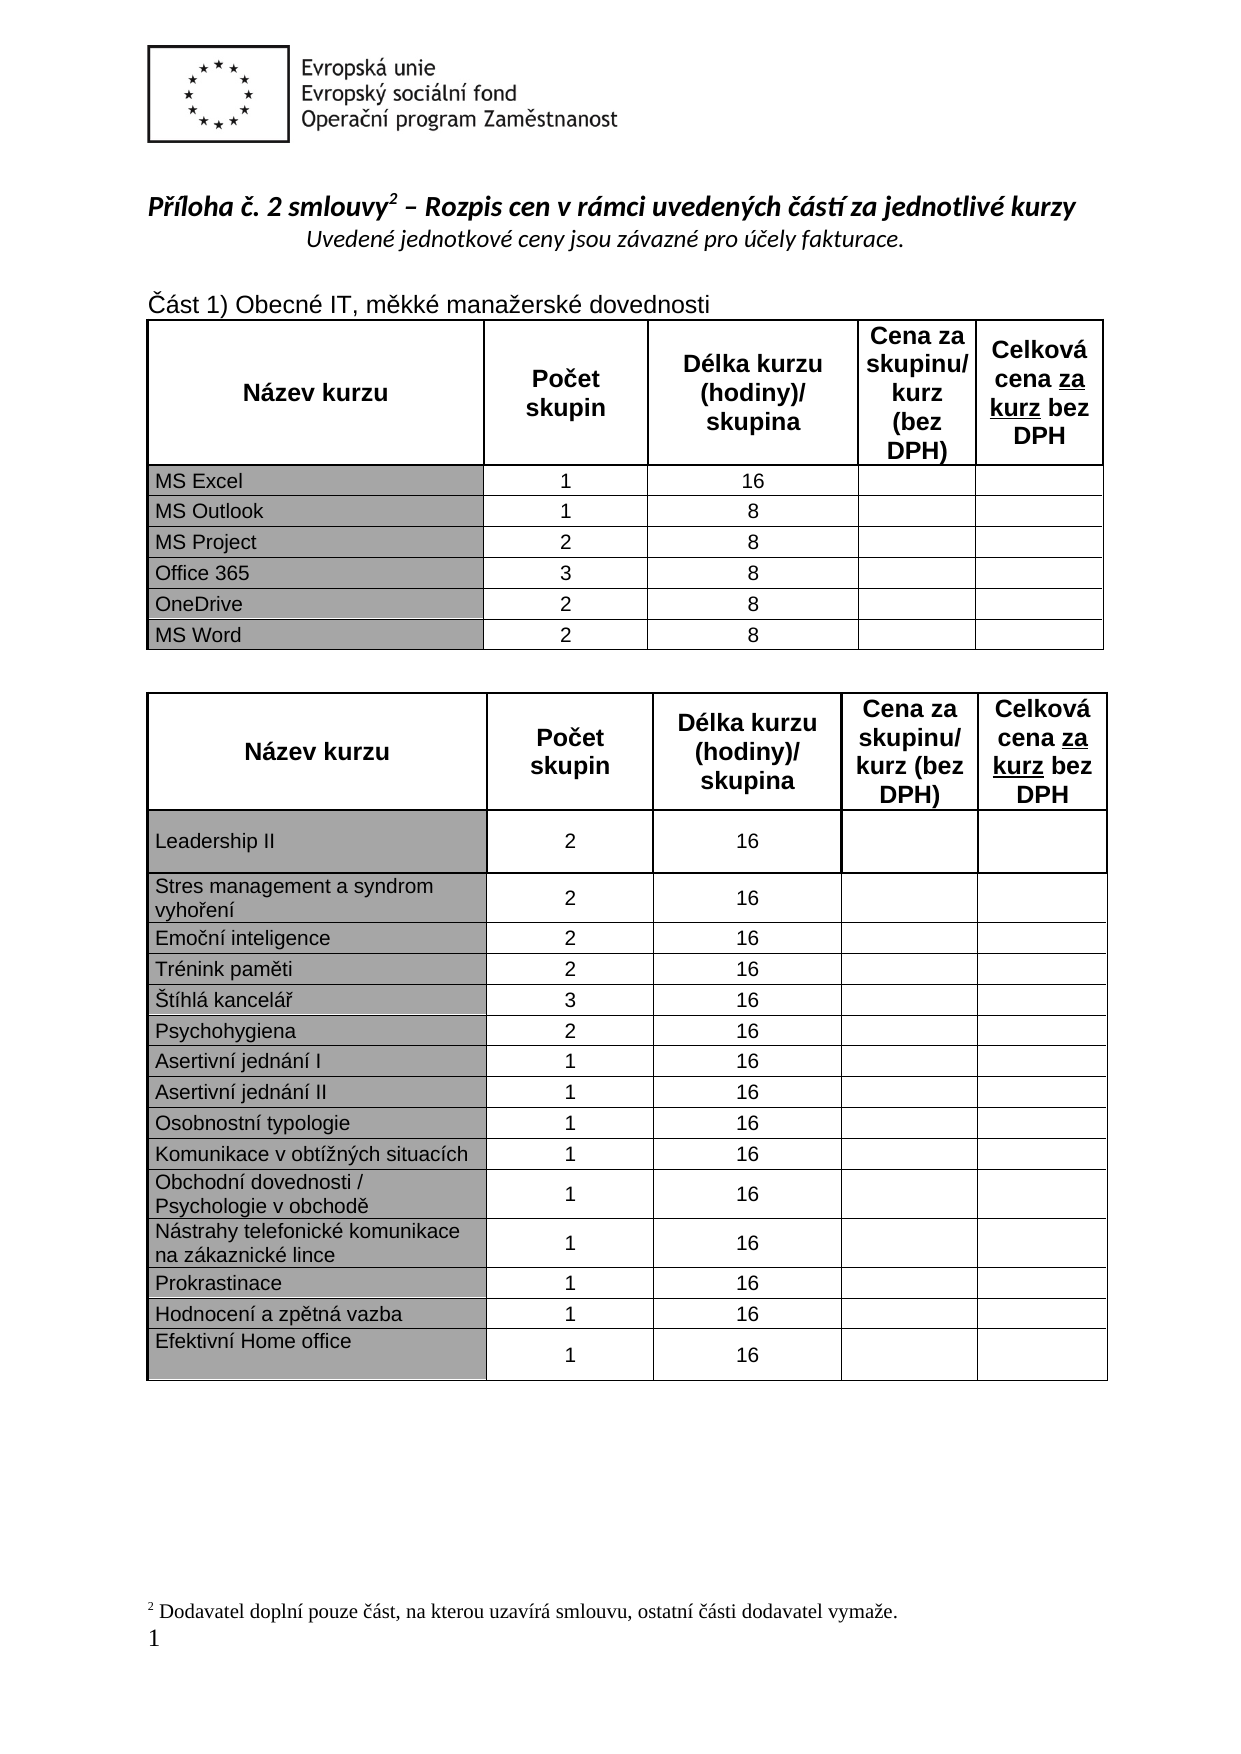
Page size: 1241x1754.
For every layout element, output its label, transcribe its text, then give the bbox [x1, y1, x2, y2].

table_cell 2 [487, 1016, 653, 1045]
text Příloha č. 2 smlouvy – Rozpis cen v rámci uvedených částí za jednotlivé kurzy [148, 188, 1087, 224]
table_cell [842, 1077, 977, 1107]
table_header Celková cena za kurz bez DPH [977, 321, 1102, 464]
table_cell 1 [487, 1219, 653, 1267]
table_cell Komunikace v obtížných situacích [149, 1139, 486, 1169]
table_cell [842, 1046, 977, 1076]
table_cell 2 [484, 589, 647, 618]
table_cell [978, 1045, 1107, 1076]
table_cell Emoční inteligence [149, 923, 486, 953]
table_cell Hodnocení a zpětná vazba [149, 1299, 486, 1328]
table_cell 2 [488, 811, 652, 872]
table_cell 16 [654, 1016, 841, 1045]
table_cell 1 [487, 1170, 653, 1218]
table_cell [976, 495, 1103, 526]
table_cell [859, 558, 975, 588]
table_cell OneDrive [149, 589, 483, 618]
table_cell 16 [654, 1046, 841, 1076]
table_cell 16 [654, 1108, 841, 1138]
table_cell [842, 923, 977, 953]
table_cell 16 [654, 1268, 841, 1297]
table_cell Psychohygiena [149, 1016, 486, 1045]
table_cell 8 [648, 620, 858, 649]
table_cell [979, 811, 1106, 872]
table_cell [842, 1329, 977, 1379]
table_cell 2 [487, 874, 653, 922]
table_cell MS Excel [149, 466, 483, 495]
table_cell 1 [484, 466, 647, 495]
table_cell [859, 589, 975, 618]
picture [147, 45, 618, 143]
table_cell Obchodní dovednosti / Psychologie v obchodě [149, 1170, 486, 1218]
table_cell MS Outlook [149, 496, 483, 526]
table_cell 16 [654, 1219, 841, 1267]
table_header Počet skupin [485, 321, 647, 464]
table_cell [978, 1015, 1107, 1045]
table_cell [842, 874, 977, 922]
table_cell [978, 1138, 1107, 1169]
table_cell [859, 496, 975, 526]
table_header Název kurzu [149, 321, 483, 464]
table_cell 1 [487, 1268, 653, 1297]
table_cell [978, 922, 1107, 953]
table_cell 16 [654, 985, 841, 1014]
table_cell [842, 1139, 977, 1169]
table_cell [842, 1219, 977, 1267]
table_cell MS Word [149, 620, 483, 649]
table_cell 1 [487, 1046, 653, 1076]
table_cell [976, 466, 1103, 495]
table_header Délka kurzu (hodiny)/ skupina [654, 694, 840, 809]
table_cell Prokrastinace [149, 1268, 486, 1297]
table_cell [842, 1108, 977, 1138]
table_cell 16 [654, 954, 841, 984]
table_cell 3 [484, 558, 647, 588]
table_cell [978, 1169, 1107, 1218]
table_cell 16 [654, 1139, 841, 1169]
table_cell [978, 1107, 1107, 1138]
table_cell 16 [654, 923, 841, 953]
table_cell Osobnostní typologie [149, 1108, 486, 1138]
table_cell [978, 984, 1107, 1014]
table_cell 1 [487, 1329, 653, 1379]
table_cell 16 [648, 466, 858, 495]
table_cell 16 [654, 1299, 841, 1328]
text Část 1) Obecné IT, měkké manažerské dovednosti [148, 290, 1087, 318]
table_cell [976, 588, 1103, 618]
table_cell 16 [654, 1329, 841, 1379]
table_cell [842, 985, 977, 1014]
table_header Cena za skupinu/ kurz (bez DPH) [843, 694, 977, 809]
table_header Název kurzu [149, 694, 486, 809]
table_cell 1 [487, 1299, 653, 1328]
table_cell 16 [654, 1077, 841, 1107]
table_cell [842, 954, 977, 984]
table_cell 16 [654, 811, 840, 872]
table_cell [978, 1328, 1107, 1379]
table_cell [859, 466, 975, 495]
table_cell Leadership II [149, 811, 486, 872]
table_cell 1 [487, 1139, 653, 1169]
table_cell Office 365 [149, 558, 483, 588]
table_header Počet skupin [488, 694, 652, 809]
table_cell 2 [487, 923, 653, 953]
table_cell [842, 1016, 977, 1045]
table_cell [978, 953, 1107, 984]
table_header Délka kurzu (hodiny)/ skupina [649, 321, 857, 464]
table_cell MS Project [149, 527, 483, 557]
table_cell 16 [654, 1170, 841, 1218]
table_cell Štíhlá kancelář [149, 985, 486, 1014]
table_cell 2 [487, 954, 653, 984]
table_cell [978, 1218, 1107, 1267]
table_cell Asertivní jednání II [149, 1077, 486, 1107]
table_cell 8 [648, 527, 858, 557]
table_cell [978, 1298, 1107, 1328]
table_header Celková cena za kurz bez DPH [979, 694, 1106, 809]
table_cell 8 [648, 558, 858, 588]
table_cell 8 [648, 589, 858, 618]
table_cell 2 [484, 527, 647, 557]
text Uvedené jednotkové ceny jsou závazné pro účely fakturace. [148, 224, 1087, 254]
table_cell Efektivní Home office [149, 1329, 486, 1379]
table_cell Trénink paměti [149, 954, 486, 984]
table_cell Asertivní jednání I [149, 1046, 486, 1076]
table_cell [978, 1076, 1107, 1107]
table_cell [978, 874, 1107, 922]
table_cell 2 [484, 620, 647, 649]
table_cell 8 [648, 496, 858, 526]
table_header Cena za skupinu/ kurz (bez DPH) [859, 321, 975, 464]
table_cell [843, 811, 977, 872]
table_cell 3 [487, 985, 653, 1014]
table_cell [976, 526, 1103, 557]
table_cell [978, 1267, 1107, 1297]
table_cell [859, 527, 975, 557]
table_cell 16 [654, 874, 841, 922]
table_cell 1 [487, 1077, 653, 1107]
table_cell [976, 557, 1103, 588]
table_cell [842, 1170, 977, 1218]
table_cell [842, 1268, 977, 1297]
table_cell Nástrahy telefonické komunikace na zákaznické lince [149, 1219, 486, 1267]
table_cell 1 [487, 1108, 653, 1138]
table_cell 1 [484, 496, 647, 526]
table_cell [842, 1299, 977, 1328]
table_cell [859, 620, 975, 649]
table_cell [976, 619, 1103, 649]
table_cell Stres management a syndrom vyhoření [149, 874, 486, 922]
